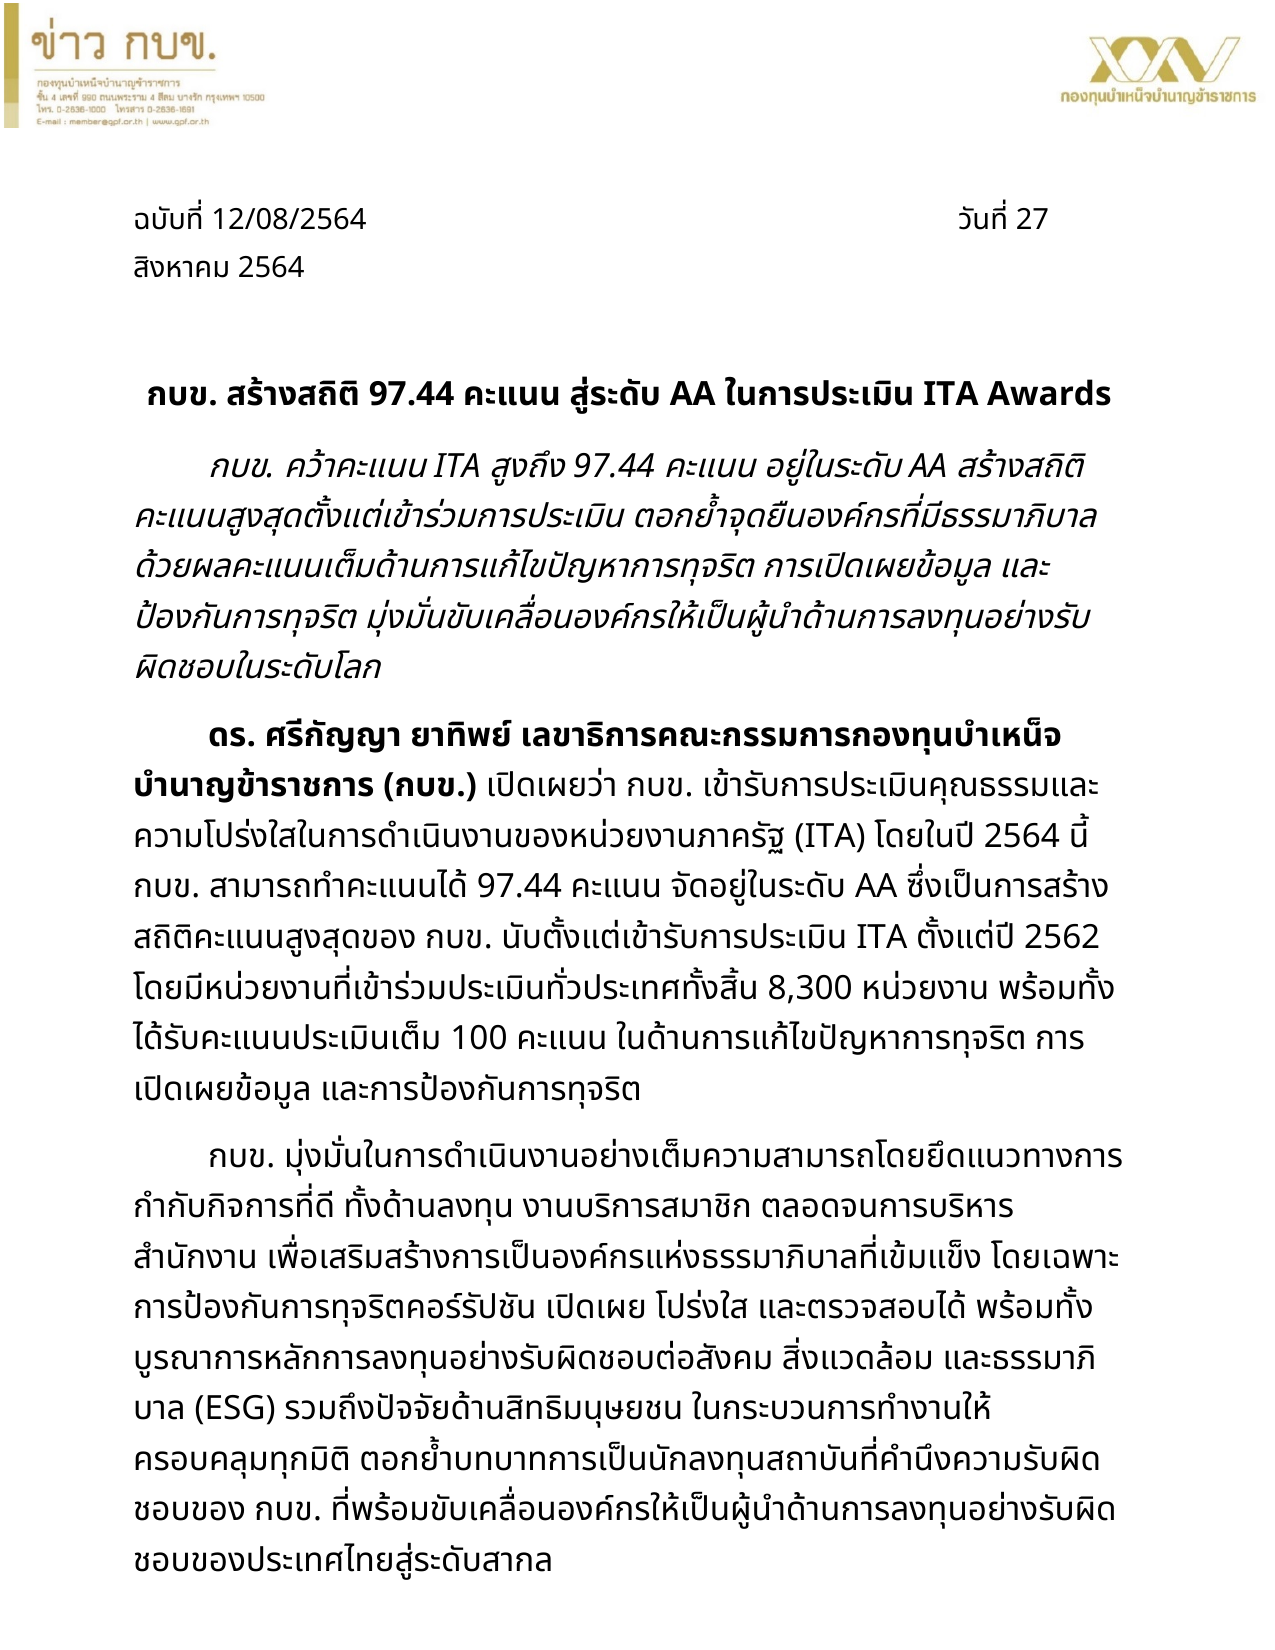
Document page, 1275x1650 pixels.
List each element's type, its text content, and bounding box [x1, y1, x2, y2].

text กบข. คว้าคะแนน ITA สูงถึง 97.44 คะแนน อยู่ในระดับ AA สร้างสถิติคะแนนสูงสุดตั้งแต่เข้าร่วมการประเมิน ตอกย้ำจุดยืนองค์กรที่มีธรรมาภิบาลด้วยผลคะแนนเต็มด้านการแก้ไขปัญหาการทุจริต การเปิดเผยข้อมูล และป้องกันการทุจริต มุ่งมั่นขับเคลื่อนองค์กรให้เป็นผู้นำด้านการลงทุนอย่างรับผิดชอบในระดับโลก [133, 441, 1125, 694]
text ดร. ศรีกัญญา ยาทิพย์ เลขาธิการคณะกรรมการกองทุนบำเหน็จบำนาญข้าราชการ (กบข.) เปิดเผยว่า กบข. เข้ารับการประเมินคุณธรรมและความโปร่งใสในการดำเนินงานของหน่วยงานภาครัฐ (ITA) โดยในปี 2564 นี้ กบข. สามารถทำคะแนนได้ 97.44 คะแนน จัดอยู่ในระดับ AA ซึ่งเป็นการสร้างสถิติคะแนนสูงสุดของ กบข. นับตั้งแต่เข้ารับการประเมิน ITA ตั้งแต่ปี 2562 โดยมีหน่วยงานที่เข้าร่วมประเมินทั่วประเทศทั้งสิ้น 8,300 หน่วยงาน พร้อมทั้งได้รับคะแนนประเมินเต็ม 100 คะแนน ในด้านการแก้ไขปัญหาการทุจริต การเปิดเผยข้อมูล และการป้องกันการทุจริต [133, 710, 1125, 1115]
text ฉบับที่ 12/08/2564 วันที่ 27 สิงหาคม 2564 [133, 198, 1125, 291]
picture [1045, 2, 1275, 123]
text กบข. มุ่งมั่นในการดำเนินงานอย่างเต็มความสามารถโดยยึดแนวทางการกำกับกิจการที่ดี ทั้งด้านลงทุน งานบริการสมาชิก ตลอดจนการบริหารสำนักงาน เพื่อเสริมสร้างการเป็นองค์กรแห่งธรรมาภิบาลที่เข้มแข็ง โดยเฉพาะการป้องกันการทุจริตคอร์รัปชัน เปิดเผย โปร่งใส และตรวจสอบได้ พร้อมทั้งบูรณาการหลักการลงทุนอย่างรับผิดชอบต่อสังคม สิ่งแวดล้อม และธรรมาภิบาล (ESG) รวมถึงปัจจัยด้านสิทธิมนุษยชน ในกระบวนการทำงานให้ครอบคลุมทุกมิติ ตอกย้ำบทบาทการเป็นนักลงทุนสถาบันที่คำนึงความรับผิดชอบของ กบข. ที่พร้อมขับเคลื่อนองค์กรให้เป็นผู้นำด้านการลงทุนอย่างรับผิดชอบของประเทศไทยสู่ระดับสากล [133, 1132, 1125, 1586]
text กบข. สร้างสถิติ 97.44 คะแนน สู่ระดับ AA ในการประเมิน ITA Awards [133, 370, 1125, 421]
picture [3, 3, 270, 128]
